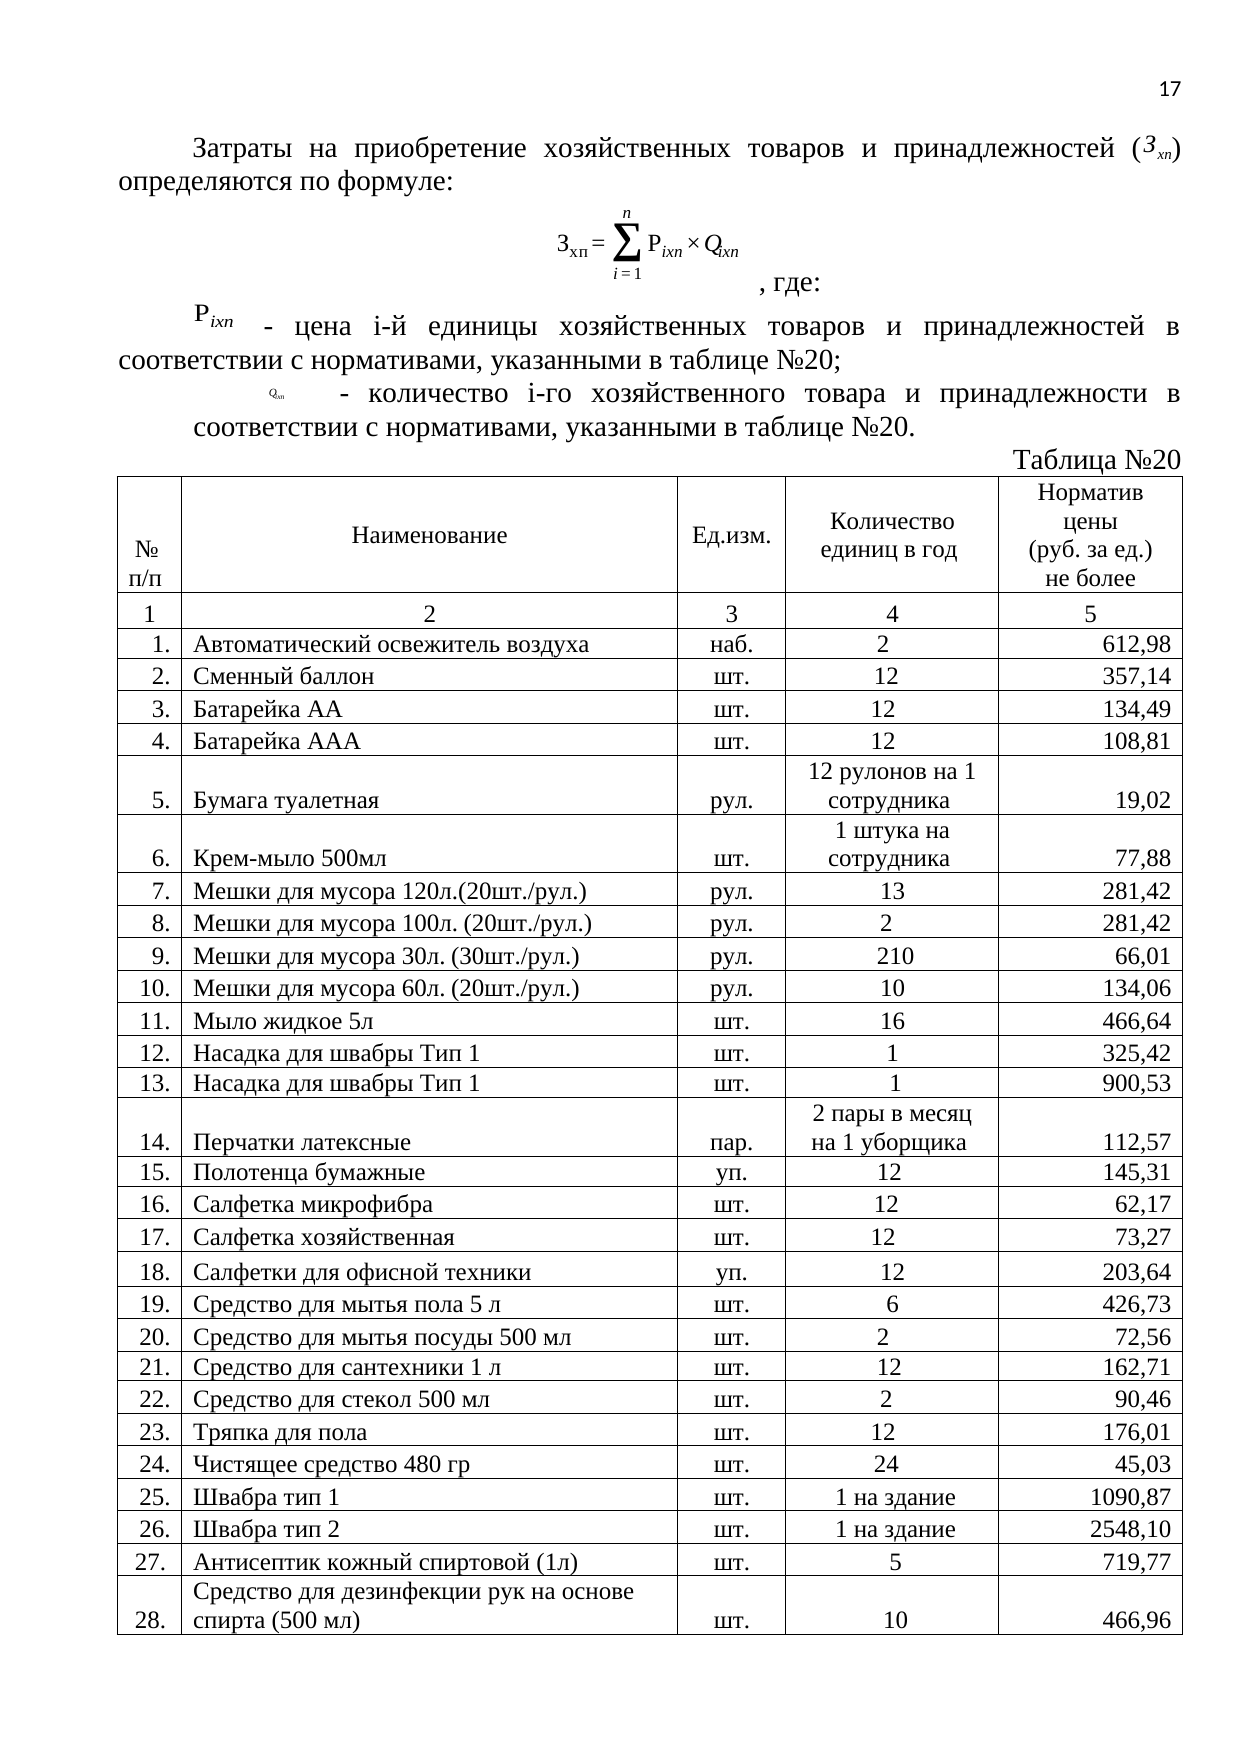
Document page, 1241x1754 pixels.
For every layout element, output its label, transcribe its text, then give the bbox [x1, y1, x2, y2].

table_header Ед.изм. [678, 477, 785, 592]
table_cell 66,01 [999, 938, 1182, 970]
table_cell Батарейка АА [182, 691, 677, 723]
table_cell 3. [118, 691, 181, 723]
table_cell шт. [678, 724, 785, 755]
table_cell Салфетка микрофибра [182, 1187, 677, 1218]
table_cell 1. [118, 629, 181, 658]
table_cell 9. [118, 938, 181, 970]
text - цена i-й единицы хозяйственных товаров и принадлежностей в соответствии с нормативами, указанными в таблице №20; [118, 298, 1181, 375]
table_cell шт. [678, 1414, 785, 1445]
table_cell шт. [678, 815, 785, 872]
table_cell Средство для стекол 500 мл [182, 1381, 677, 1413]
table_cell наб. [678, 629, 785, 658]
table_cell 210 [786, 938, 998, 970]
table_cell Насадка для швабры Тип 1 [182, 1068, 677, 1097]
table_cell 1 [786, 1036, 998, 1067]
table_cell 2 [786, 906, 998, 937]
table_cell 134,49 [999, 691, 1182, 723]
table_header № п/п [118, 477, 181, 592]
table_cell рул. [678, 873, 785, 905]
table_cell 12 [786, 724, 998, 755]
table_cell пар. [678, 1098, 785, 1156]
table_cell Мыло жидкое 5л [182, 1003, 677, 1035]
table_cell 45,03 [999, 1446, 1182, 1478]
table_cell шт. [678, 1319, 785, 1351]
table_cell 176,01 [999, 1414, 1182, 1445]
table_cell шт. [678, 1287, 785, 1318]
table_cell 3 [678, 593, 785, 628]
text Таблица №20 [118, 442, 1181, 476]
table_cell 16. [118, 1187, 181, 1218]
table_cell 20. [118, 1319, 181, 1351]
table_cell 14. [118, 1098, 181, 1156]
table_cell шт. [678, 1511, 785, 1543]
table_cell Бумага туалетная [182, 756, 677, 814]
table_cell 426,73 [999, 1287, 1182, 1318]
table_cell 12. [118, 1036, 181, 1067]
table_cell 90,46 [999, 1381, 1182, 1413]
table_cell шт. [678, 1446, 785, 1478]
table_cell 10. [118, 971, 181, 1002]
table_cell 10 [786, 971, 998, 1002]
table_cell 5 [999, 593, 1182, 628]
table_cell 18. [118, 1252, 181, 1286]
table_cell Мешки для мусора 60л. (20шт./рул.) [182, 971, 677, 1002]
table_cell 28. [118, 1576, 181, 1634]
table_cell 2 пары в месяц на 1 уборщика [786, 1098, 998, 1156]
table_cell 108,81 [999, 724, 1182, 755]
text , где: [118, 197, 1181, 298]
table_cell 5 [786, 1544, 998, 1575]
table_cell 466,96 [999, 1576, 1182, 1634]
table_cell 2548,10 [999, 1511, 1182, 1543]
table_cell 12 [786, 1187, 998, 1218]
table_cell 203,64 [999, 1252, 1182, 1286]
table_cell 77,88 [999, 815, 1182, 872]
table_cell 17. [118, 1219, 181, 1251]
table_cell рул. [678, 971, 785, 1002]
table_cell 13 [786, 873, 998, 905]
table_cell 12 [786, 1157, 998, 1186]
table_cell 145,31 [999, 1157, 1182, 1186]
table_cell 281,42 [999, 906, 1182, 937]
table_cell 325,42 [999, 1036, 1182, 1067]
table_cell 162,71 [999, 1352, 1182, 1380]
table_cell Крем-мыло 500мл [182, 815, 677, 872]
text Затраты на приобретение хозяйственных товаров и принадлежностей () определяются по формуле: [118, 130, 1181, 197]
table_cell 25. [118, 1479, 181, 1510]
table_cell шт. [678, 1068, 785, 1097]
table_cell Антисептик кожный спиртовой (1л) [182, 1544, 677, 1575]
table_cell 2 [786, 629, 998, 658]
table_cell 11. [118, 1003, 181, 1035]
table_cell Средство для дезинфекции рук на основе спирта (500 мл) [182, 1576, 677, 1634]
table_cell Средство для мытья посуды 500 мл [182, 1319, 677, 1351]
table_cell 10 [786, 1576, 998, 1634]
table_cell рул. [678, 906, 785, 937]
table_cell 4. [118, 724, 181, 755]
table_cell 4 [786, 593, 998, 628]
table_cell Батарейка ААА [182, 724, 677, 755]
table_header Количество единиц в год [786, 477, 998, 592]
table_cell 612,98 [999, 629, 1182, 658]
table_cell Мешки для мусора 120л.(20шт./рул.) [182, 873, 677, 905]
table_cell 5. [118, 756, 181, 814]
table_cell шт. [678, 1544, 785, 1575]
table_cell 7. [118, 873, 181, 905]
table_cell 2. [118, 659, 181, 690]
table_cell шт. [678, 1219, 785, 1251]
table_cell 1 [118, 593, 181, 628]
table_cell 281,42 [999, 873, 1182, 905]
table_cell 1 [786, 1068, 998, 1097]
table_cell шт. [678, 1036, 785, 1067]
table_cell 2 [786, 1319, 998, 1351]
table_header Норматив цены (руб. за ед.) не более [999, 477, 1182, 592]
table_cell 357,14 [999, 659, 1182, 690]
table_cell 15. [118, 1157, 181, 1186]
table_cell Автоматический освежитель воздуха [182, 629, 677, 658]
table_cell шт. [678, 1352, 785, 1380]
table_cell Швабра тип 2 [182, 1511, 677, 1543]
table_cell 26. [118, 1511, 181, 1543]
table_cell шт. [678, 659, 785, 690]
table_cell 12 [786, 1414, 998, 1445]
table_cell 12 рулонов на 1 сотрудника [786, 756, 998, 814]
table_cell Насадка для швабры Тип 1 [182, 1036, 677, 1067]
table_cell 719,77 [999, 1544, 1182, 1575]
table_cell 23. [118, 1414, 181, 1445]
table_cell шт. [678, 1479, 785, 1510]
table_cell 900,53 [999, 1068, 1182, 1097]
table_cell 19. [118, 1287, 181, 1318]
table_cell 134,06 [999, 971, 1182, 1002]
table_cell рул. [678, 938, 785, 970]
table_cell 8. [118, 906, 181, 937]
table_cell Мешки для мусора 30л. (30шт./рул.) [182, 938, 677, 970]
table_cell Средство для сантехники 1 л [182, 1352, 677, 1380]
table_cell шт. [678, 1003, 785, 1035]
table_cell 466,64 [999, 1003, 1182, 1035]
table_cell Салфетки для офисной техники [182, 1252, 677, 1286]
table_cell Салфетка хозяйственная [182, 1219, 677, 1251]
table_cell Полотенца бумажные [182, 1157, 677, 1186]
table_cell 24 [786, 1446, 998, 1478]
table_cell 12 [786, 1352, 998, 1380]
table_cell Швабра тип 1 [182, 1479, 677, 1510]
table_cell уп. [678, 1157, 785, 1186]
table_cell 16 [786, 1003, 998, 1035]
table_cell 12 [786, 691, 998, 723]
table_cell рул. [678, 756, 785, 814]
table_cell Мешки для мусора 100л. (20шт./рул.) [182, 906, 677, 937]
table_cell Тряпка для пола [182, 1414, 677, 1445]
table_cell 1090,87 [999, 1479, 1182, 1510]
table_cell 2 [786, 1381, 998, 1413]
table_cell 112,57 [999, 1098, 1182, 1156]
table_cell 1 на здание [786, 1511, 998, 1543]
table_cell шт. [678, 1381, 785, 1413]
table_cell 6 [786, 1287, 998, 1318]
table_header Наименование [182, 477, 677, 592]
table_cell 6. [118, 815, 181, 872]
table_cell 62,17 [999, 1187, 1182, 1218]
table_cell 73,27 [999, 1219, 1182, 1251]
table_cell 24. [118, 1446, 181, 1478]
table_cell 27. [118, 1544, 181, 1575]
table_cell 19,02 [999, 756, 1182, 814]
table_cell 21. [118, 1352, 181, 1380]
table_cell Чистящее средство 480 гр [182, 1446, 677, 1478]
table_cell 12 [786, 659, 998, 690]
table_cell 12 [786, 1252, 998, 1286]
table_cell 2 [182, 593, 677, 628]
table_cell уп. [678, 1252, 785, 1286]
table_cell 22. [118, 1381, 181, 1413]
table_cell шт. [678, 1576, 785, 1634]
table_cell 13. [118, 1068, 181, 1097]
table_cell 1 на здание [786, 1479, 998, 1510]
table_cell шт. [678, 691, 785, 723]
list - количество i-го хозяйственного товара и принадлежности в соответствии с нормативами, указанными в таблице №20. [193, 375, 1181, 442]
table_cell 1 штука на сотрудника [786, 815, 998, 872]
table_cell 72,56 [999, 1319, 1182, 1351]
table_cell 12 [786, 1219, 998, 1251]
table_cell Сменный баллон [182, 659, 677, 690]
table_cell Перчатки латексные [182, 1098, 677, 1156]
table_cell Средство для мытья пола 5 л [182, 1287, 677, 1318]
table_cell шт. [678, 1187, 785, 1218]
